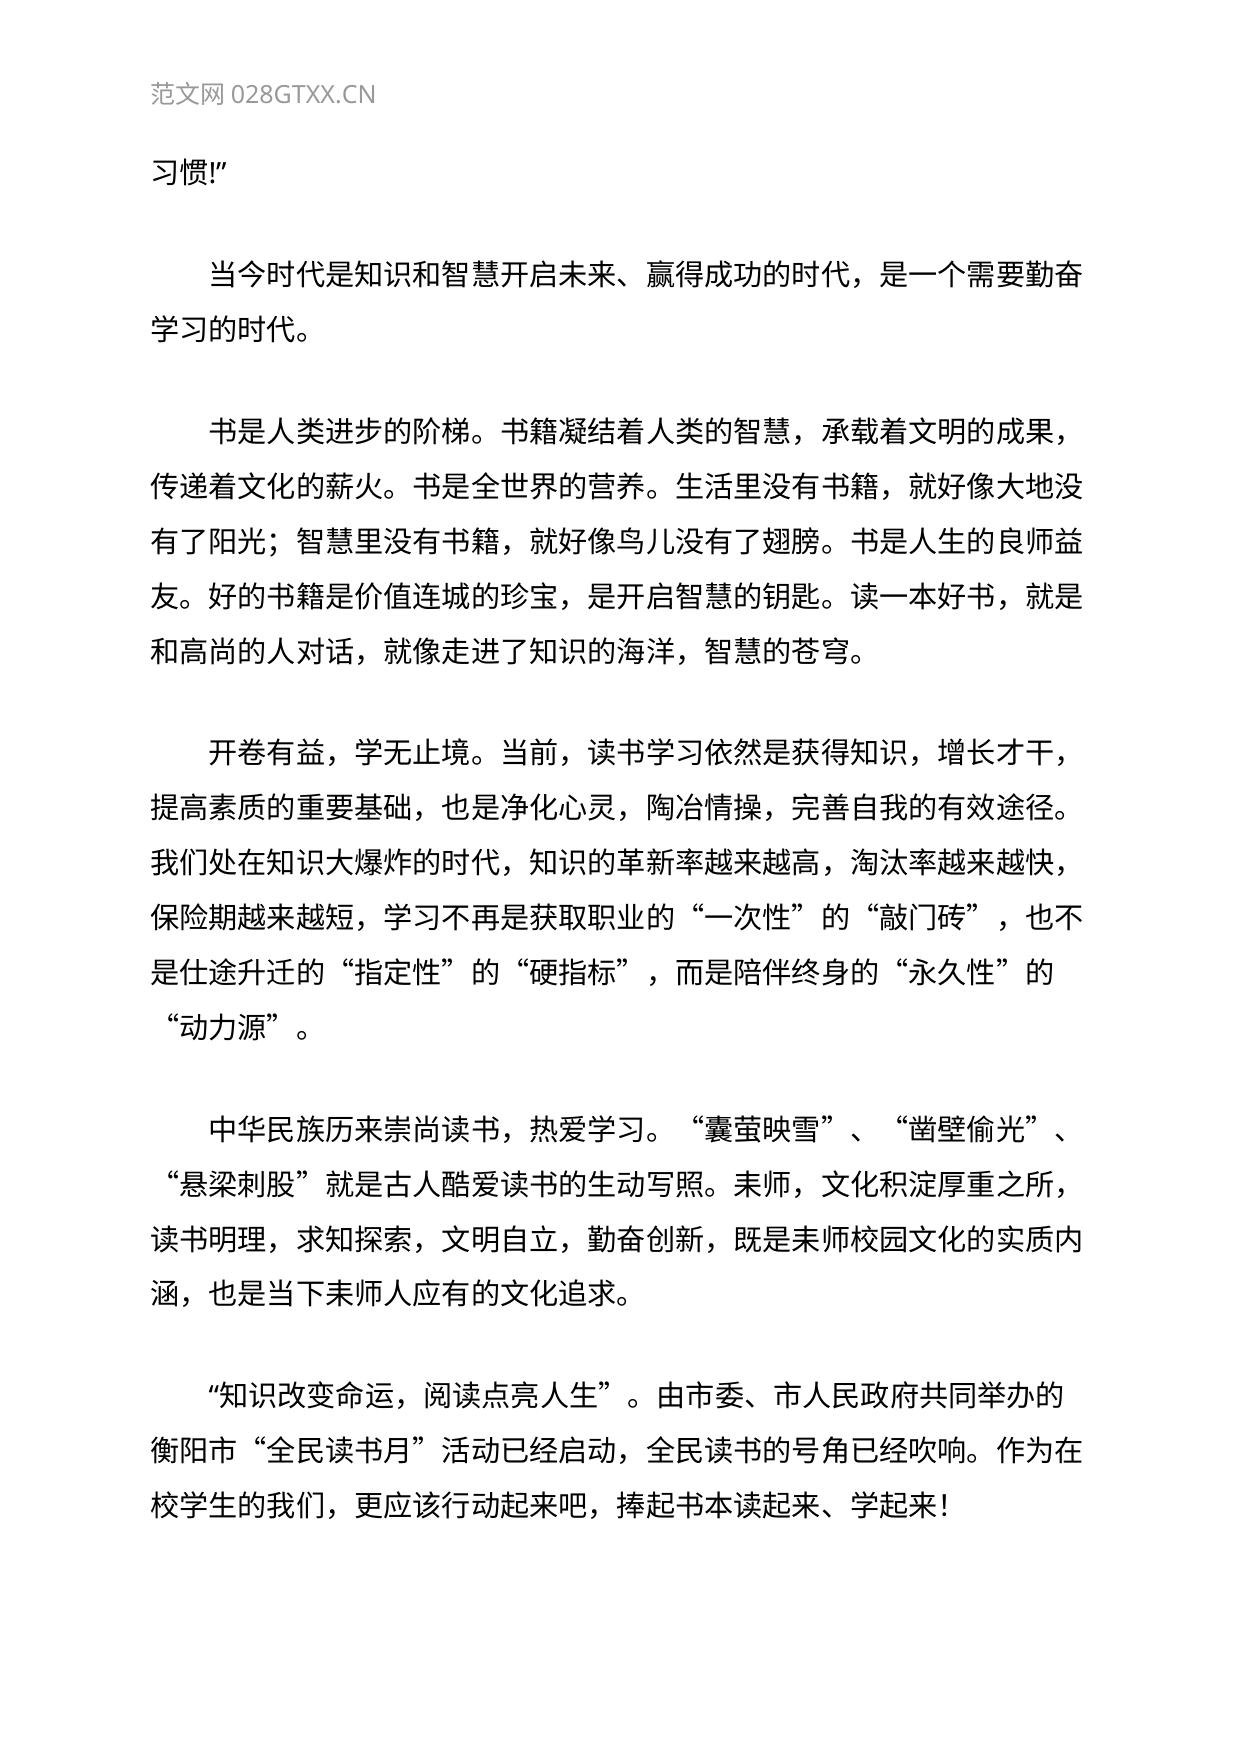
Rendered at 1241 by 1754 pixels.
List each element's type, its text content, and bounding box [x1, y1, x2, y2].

text 当今时代是知识和智慧开启未来、赢得成功的时代，是一个需要勤奋学习的时代。 [150, 252, 1090, 349]
text 开卷有益，学无止境。当前，读书学习依然是获得知识，增长才干，提高素质的重要基础，也是净化心灵，陶冶情操，完善自我的有效途径。我们处在知识大爆炸的时代，知识的革新率越来越高，淘汰率越来越快，保险期越来越短，学习不再是获取职业的“一次性”的“敲门砖”，也不是仕途升迁的“指定性”的“硬指标”，而是陪伴终身的“永久性”的“动力源”。 [150, 730, 1090, 1047]
text 书是人类进步的阶梯。书籍凝结着人类的智慧，承载着文明的成果，传递着文化的薪火。书是全世界的营养。生活里没有书籍，就好像大地没有了阳光；智慧里没有书籍，就好像鸟儿没有了翅膀。书是人生的良师益友。好的书籍是价值连城的珍宝，是开启智慧的钥匙。读一本好书，就是和高尚的人对话，就像走进了知识的海洋，智慧的苍穹。 [150, 409, 1090, 671]
text “知识改变命运，阅读点亮人生”。由市委、市人民政府共同举办的衡阳市“全民读书月”活动已经启动，全民读书的号角已经吹响。作为在校学生的我们，更应该行动起来吧，捧起书本读起来、学起来！ [150, 1373, 1090, 1525]
text 中华民族历来崇尚读书，热爱学习。“囊萤映雪”、“凿壁偷光”、“悬梁刺股”就是古人酷爱读书的生动写照。耒师，文化积淀厚重之所，读书明理，求知探索，文明自立，勤奋创新，既是耒师校园文化的实质内涵，也是当下耒师人应有的文化追求。 [150, 1106, 1090, 1313]
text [150, 150, 1090, 192]
